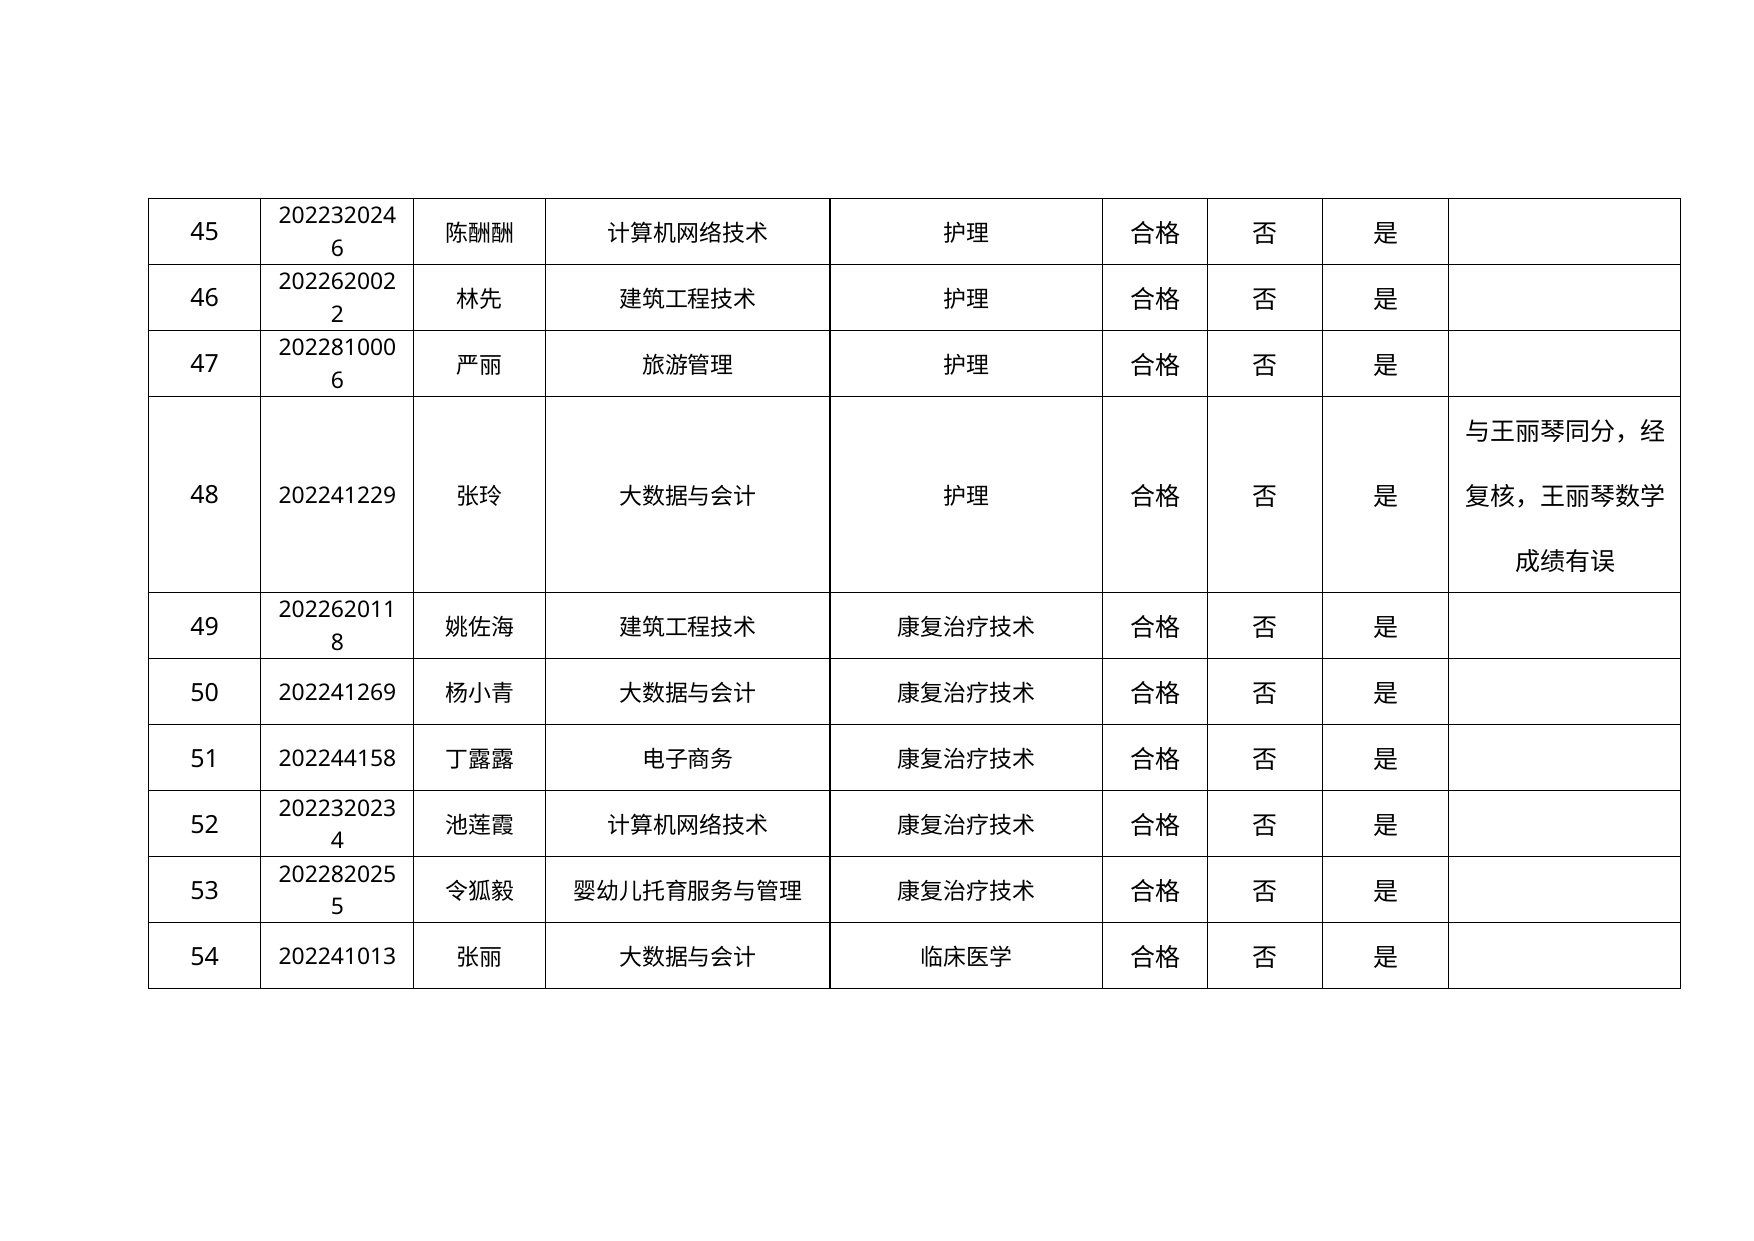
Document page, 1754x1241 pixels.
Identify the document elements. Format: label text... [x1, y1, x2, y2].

table_cell 电子商务 [546, 725, 829, 790]
table_cell 康复治疗技术 [831, 659, 1102, 724]
table_cell 合格 [1103, 725, 1207, 790]
table_cell 护理 [831, 331, 1102, 396]
table_cell 是 [1323, 857, 1448, 922]
table_cell 婴幼儿托育服务与管理 [546, 857, 829, 922]
table_cell 49 [149, 593, 260, 658]
table_cell 否 [1208, 331, 1322, 396]
table_cell 202241013 [261, 923, 413, 988]
table_cell 是 [1323, 199, 1448, 264]
table_cell 合格 [1103, 199, 1207, 264]
table_cell [1449, 857, 1680, 922]
table_cell 护理 [831, 265, 1102, 330]
table_cell 张丽 [414, 923, 545, 988]
table_cell 否 [1208, 857, 1322, 922]
table_cell 陈酬酬 [414, 199, 545, 264]
table_cell 否 [1208, 397, 1322, 592]
table_cell 否 [1208, 593, 1322, 658]
table_cell 否 [1208, 199, 1322, 264]
table_cell 53 [149, 857, 260, 922]
table_cell 康复治疗技术 [831, 857, 1102, 922]
table_cell 否 [1208, 659, 1322, 724]
table_cell 2022620022 [261, 265, 413, 330]
table_cell 51 [149, 725, 260, 790]
table_cell 是 [1323, 659, 1448, 724]
table_cell 合格 [1103, 659, 1207, 724]
table_cell [1449, 331, 1680, 396]
table_cell 202244158 [261, 725, 413, 790]
table_cell [1449, 923, 1680, 988]
table_cell 张玲 [414, 397, 545, 592]
table_cell 否 [1208, 725, 1322, 790]
table_cell 丁露露 [414, 725, 545, 790]
table_cell 合格 [1103, 593, 1207, 658]
table_cell 50 [149, 659, 260, 724]
table_cell 47 [149, 331, 260, 396]
table_cell 45 [149, 199, 260, 264]
table_cell [1449, 659, 1680, 724]
table_cell 建筑工程技术 [546, 593, 829, 658]
table_cell 是 [1323, 265, 1448, 330]
table_cell 姚佐海 [414, 593, 545, 658]
table_cell 护理 [831, 397, 1102, 592]
table_cell 合格 [1103, 265, 1207, 330]
table_cell 202241229 [261, 397, 413, 592]
table_cell 202241269 [261, 659, 413, 724]
table_cell 否 [1208, 923, 1322, 988]
table_cell 合格 [1103, 923, 1207, 988]
table_cell 令狐毅 [414, 857, 545, 922]
table_cell 2022820255 [261, 857, 413, 922]
table_cell 54 [149, 923, 260, 988]
table_cell 计算机网络技术 [546, 199, 829, 264]
table_cell 旅游管理 [546, 331, 829, 396]
table_cell [1449, 199, 1680, 264]
table_cell 临床医学 [831, 923, 1102, 988]
table_cell 康复治疗技术 [831, 791, 1102, 856]
table_cell 2022320234 [261, 791, 413, 856]
table_cell 与王丽琴同分，经复核，王丽琴数学成绩有误 [1449, 397, 1680, 592]
table_cell 是 [1323, 397, 1448, 592]
table_cell 建筑工程技术 [546, 265, 829, 330]
table_cell 2022810006 [261, 331, 413, 396]
table_cell 52 [149, 791, 260, 856]
table_cell 大数据与会计 [546, 397, 829, 592]
table_cell 是 [1323, 331, 1448, 396]
table_cell 杨小青 [414, 659, 545, 724]
table_cell 48 [149, 397, 260, 592]
table_cell 46 [149, 265, 260, 330]
table_cell 合格 [1103, 397, 1207, 592]
table_cell 2022320246 [261, 199, 413, 264]
table_cell 合格 [1103, 857, 1207, 922]
table_cell 是 [1323, 923, 1448, 988]
table_cell 是 [1323, 791, 1448, 856]
table_cell 2022620118 [261, 593, 413, 658]
table_cell 护理 [831, 199, 1102, 264]
table_cell [1449, 791, 1680, 856]
table_cell [1449, 725, 1680, 790]
table_cell 否 [1208, 265, 1322, 330]
table_cell 否 [1208, 791, 1322, 856]
table_cell 林先 [414, 265, 545, 330]
table_cell 合格 [1103, 331, 1207, 396]
table_cell 康复治疗技术 [831, 593, 1102, 658]
table_cell 池莲霞 [414, 791, 545, 856]
table_cell 严丽 [414, 331, 545, 396]
table_cell 是 [1323, 725, 1448, 790]
table_cell [1449, 265, 1680, 330]
table_cell 大数据与会计 [546, 659, 829, 724]
table_cell 大数据与会计 [546, 923, 829, 988]
table_cell 康复治疗技术 [831, 725, 1102, 790]
table_cell 是 [1323, 593, 1448, 658]
table_cell 计算机网络技术 [546, 791, 829, 856]
table_cell [1449, 593, 1680, 658]
table_cell 合格 [1103, 791, 1207, 856]
